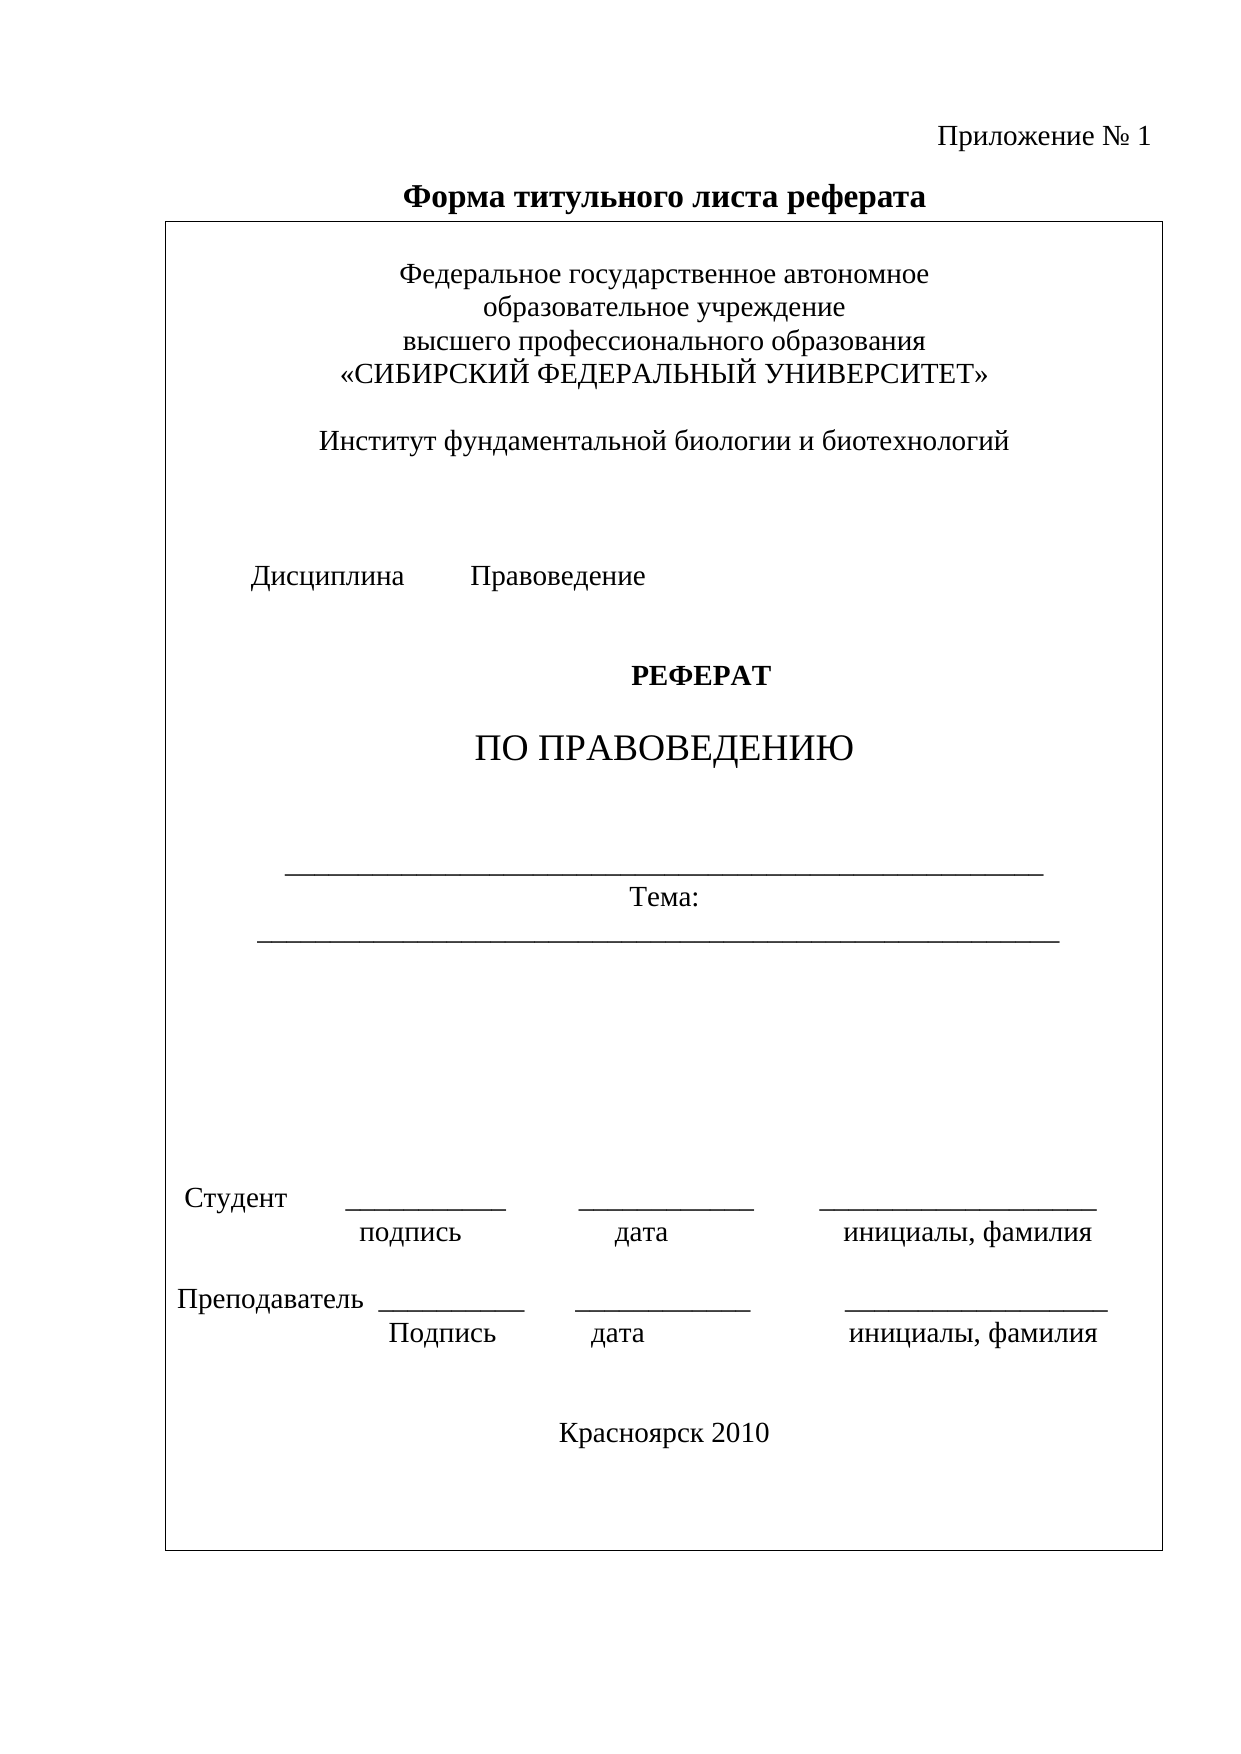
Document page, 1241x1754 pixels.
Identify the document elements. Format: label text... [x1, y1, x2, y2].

subtitle Форма титульного листа реферата [177, 177, 1152, 215]
table_header Федеральное государственное автономное образовательное учреждение высшего профессионального образования «СИБИРСКИЙ ФЕДЕРАЛЬНЫЙ УНИВЕРСИТЕТ» Институт фундаментальной биологии и биотехнологий Дисциплина Правоведение РЕФЕРАТ ПО ПРАВОВЕДЕНИЮ ____________________________________________________ Тема: _______________________________________________________ Студент ___________ ____________ ___________________ подпись дата инициалы, фамилия Преподаватель __________ ____________ __________________ Подпись дата инициалы, фамилия Красноярск 2010 [166, 222, 1162, 1549]
text Приложение № 1 [177, 118, 1152, 152]
